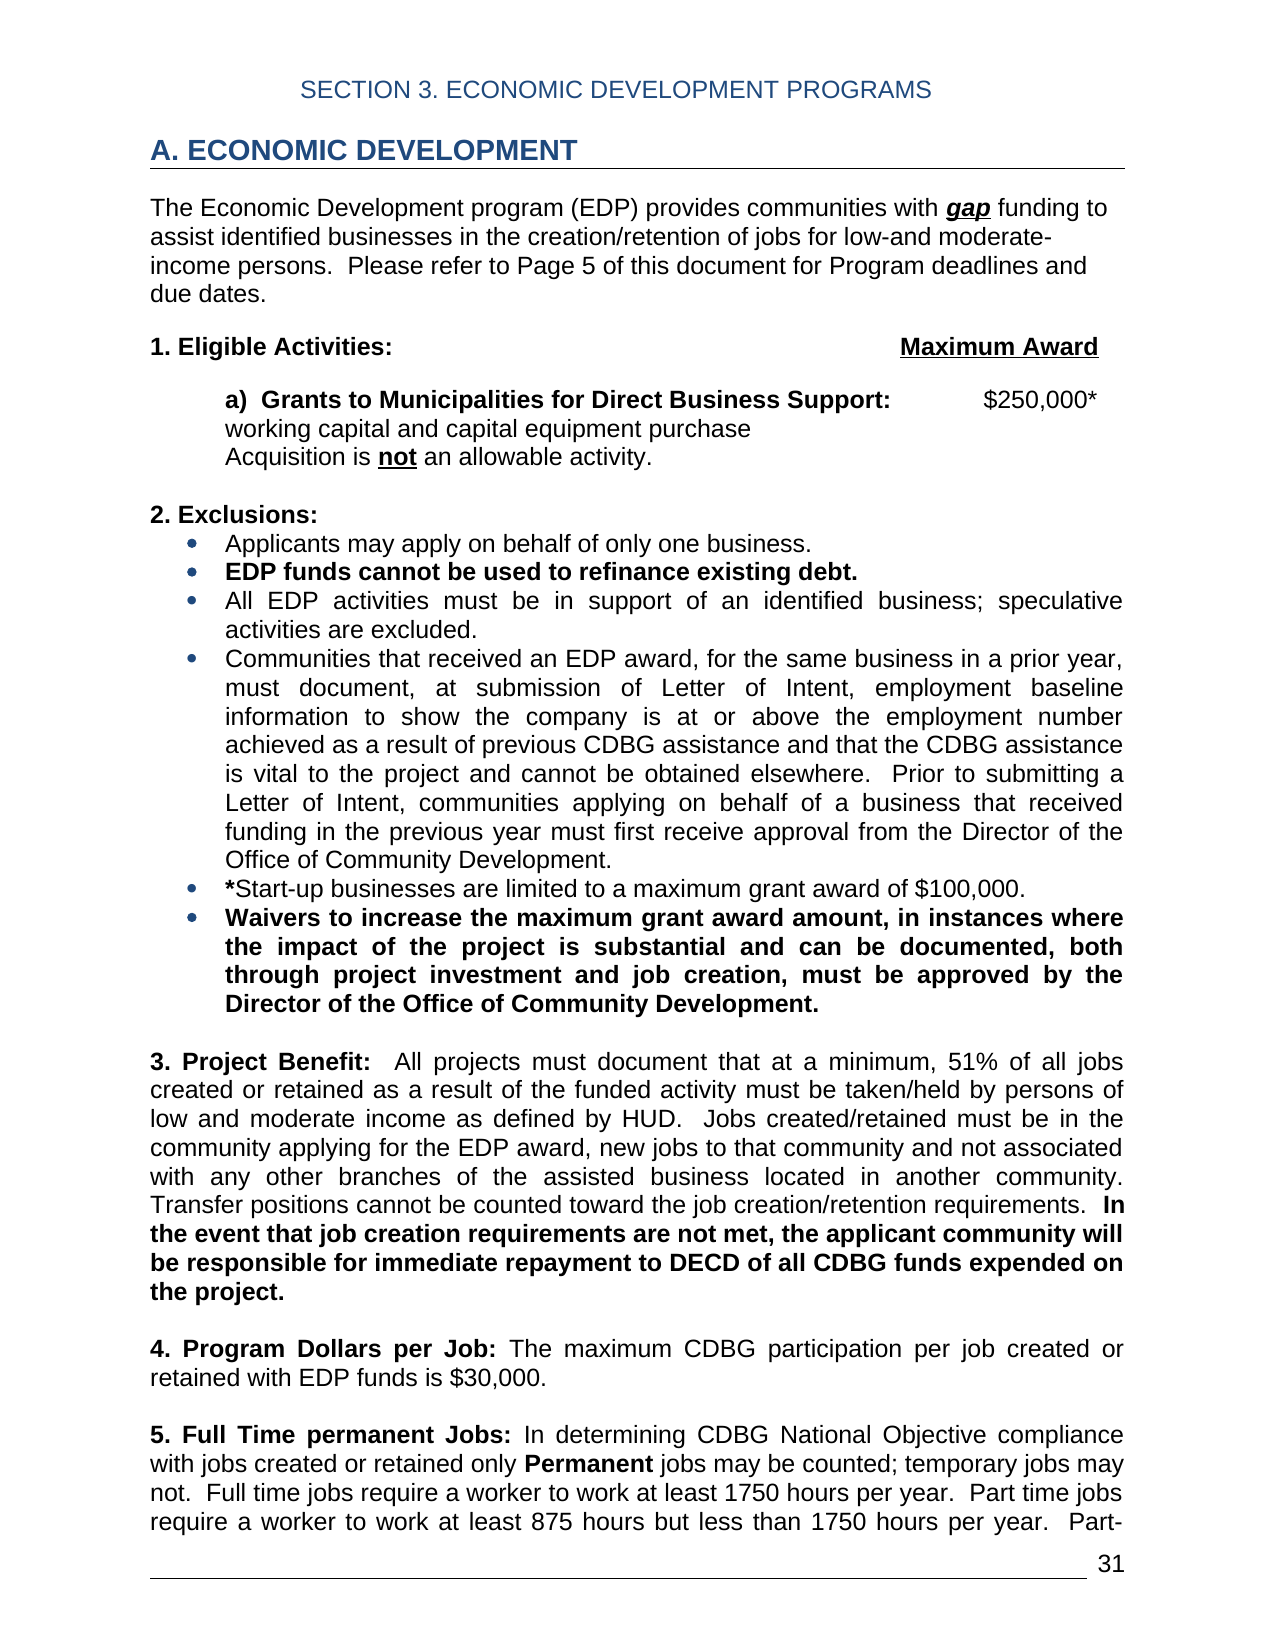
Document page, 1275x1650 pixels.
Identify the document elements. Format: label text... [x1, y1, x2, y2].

text working capital and capital equipment purchase [225, 413, 1125, 442]
text 1. Eligible Activities: Maximum Award [150, 332, 1125, 361]
text 3. Project Benefit: All projects must document that at a minimum, 51% of all jobs created or retained as a result of the funded activity must be taken/held by persons of low and moderate income as defined by HUD. Jobs created/retained must be in the community applying for the EDP award, new jobs to that community and not associated with any other branches of the assisted business located in another community. Transfer positions cannot be counted toward the job creation/retention requirements. In the event that job creation requirements are not met, the applicant community will be responsible for immediate repayment to DECD of all CDBG funds expended on the project. [150, 1047, 1125, 1305]
text 2. Exclusions: [150, 500, 1125, 528]
text 4. Program Dollars per Job: The maximum CDBG participation per job created or retained with EDP funds is $30,000. [150, 1334, 1125, 1392]
text SECTION 3. ECONOMIC DEVELOPMENT PROGRAMS [300, 75, 1125, 104]
list Waivers to increase the maximum grant award amount, in instances where the impact of the project is substantial and can be documented, both through project investment and job creation, must be approved by the Director of the Office of Community Development. [187, 903, 1125, 1018]
subtitle A. ECONOMIC DEVELOPMENT [150, 132, 1125, 168]
list Communities that received an EDP award, for the same business in a prior year, must document, at submission of Letter of Intent, employment baseline information to show the company is at or above the employment number achieved as a result of previous CDBG assistance and that the CDBG assistance is vital to the project and cannot be obtained elsewhere. Prior to submitting a Letter of Intent, communities applying on behalf of a business that received funding in the previous year must first receive approval from the Director of the Office of Community Development. [187, 644, 1125, 874]
text The Economic Development program (EDP) provides communities with gap funding to assist identified businesses in the creation/retention of jobs for low-and moderate-income persons. Please refer to Page 5 of this document for Program deadlines and due dates. [150, 193, 1125, 308]
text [150, 1420, 1125, 1535]
list Applicants may apply on behalf of only one business. [187, 528, 1125, 557]
list EDP funds cannot be used to refinance existing debt. [187, 557, 1125, 586]
text a) Grants to Municipalities for Direct Business Support: $250,000* [225, 385, 1125, 413]
list *Start-up businesses are limited to a maximum grant award of $100,000. [187, 874, 1125, 903]
text Acquisition is not an allowable activity. [225, 442, 1125, 471]
list All EDP activities must be in support of an identified business; speculative activities are excluded. [187, 586, 1125, 644]
